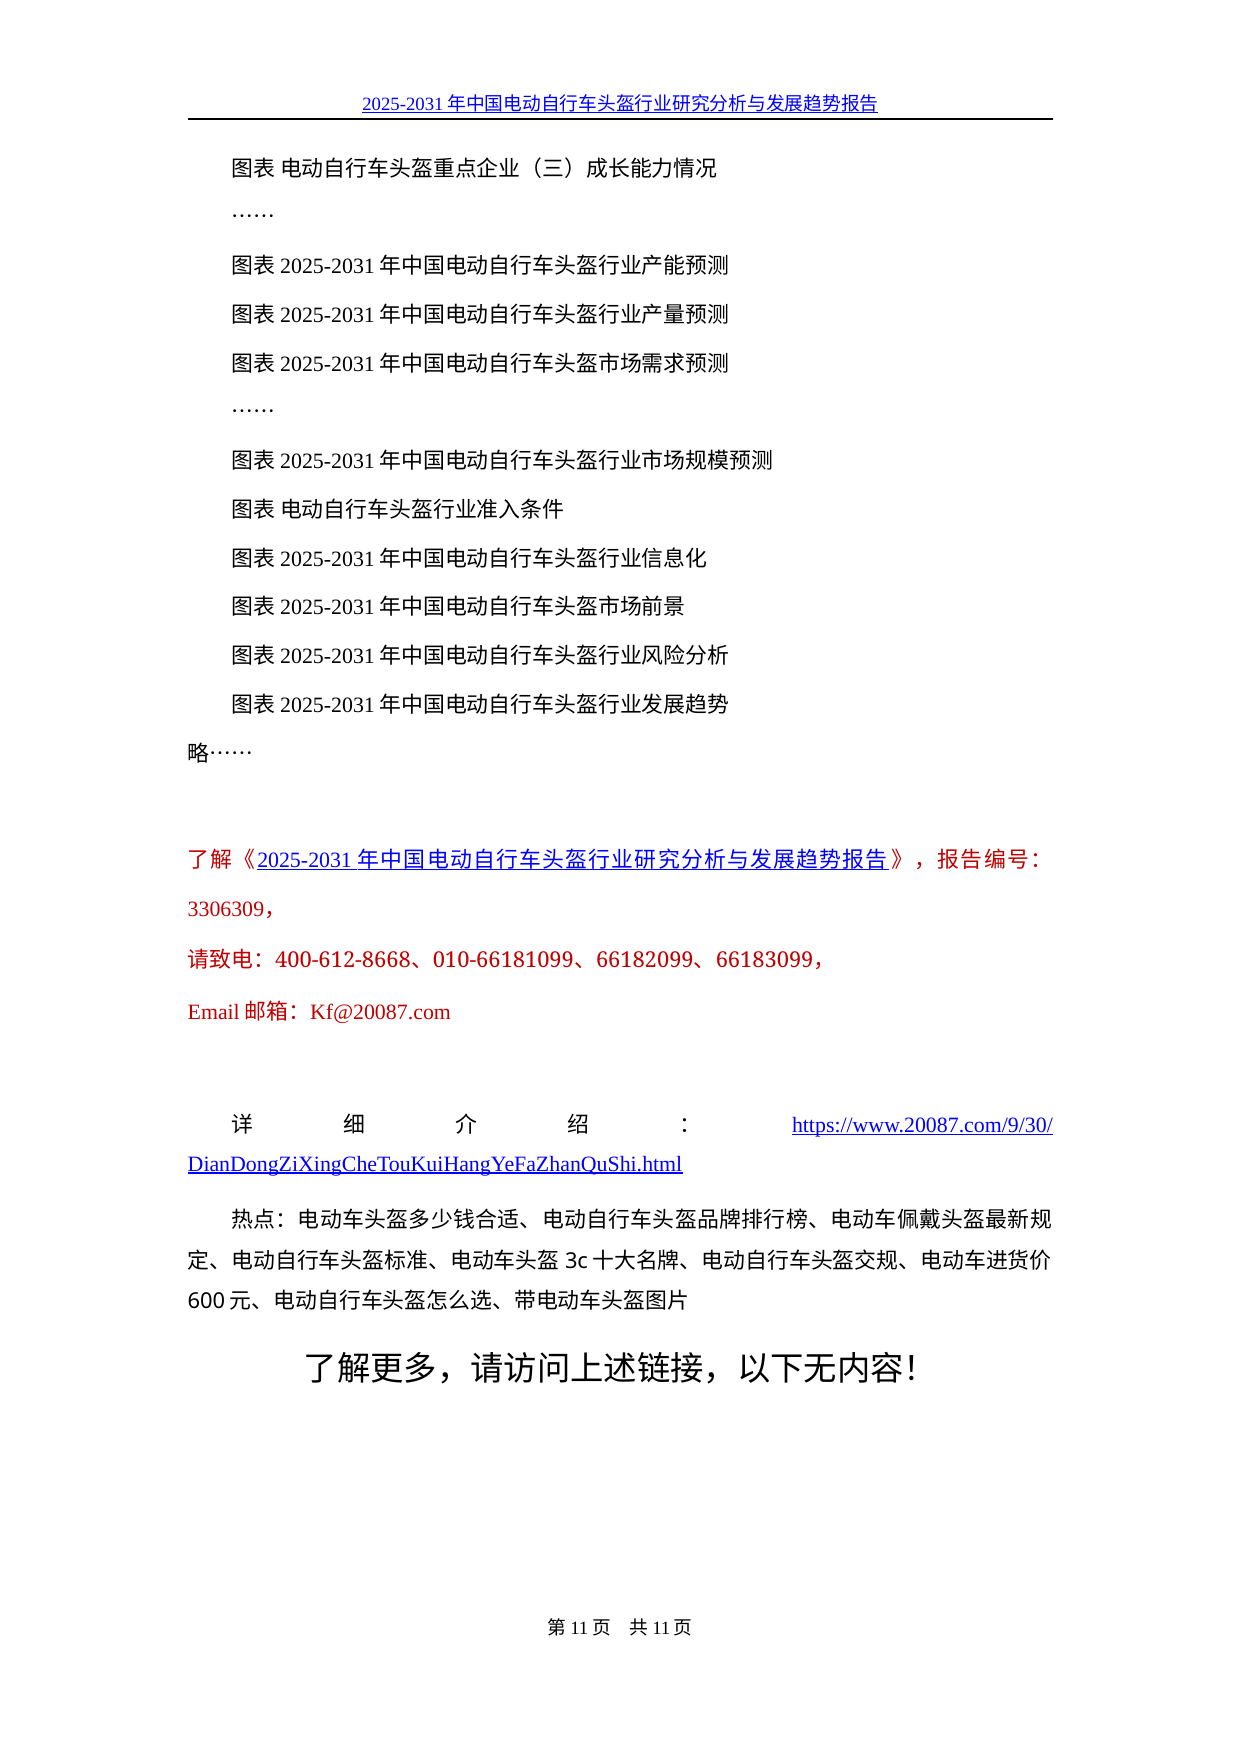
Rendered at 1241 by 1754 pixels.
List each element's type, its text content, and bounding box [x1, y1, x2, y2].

text Email邮箱：Kf@20087.com [187, 993, 1053, 1026]
text 了解《2025-2031年中国电动自行车头盔行业研究分析与发展趋势报告》，报告编号：3306309， [187, 842, 1053, 923]
text 请致电：400-612-8668、010-66181099、66182099、66183099， [187, 942, 1053, 974]
text 热点：电动车头盔多少钱合适、电动自行车头盔品牌排行榜、电动车佩戴头盔最新规定、电动自行车头盔标准、电动车头盔3c十大名牌、电动自行车头盔交规、电动车进货价600元、电动自行车头盔怎么选、带电动车头盔图片 [187, 1202, 1053, 1316]
title 了解更多，请访问上述链接，以下无内容！ [187, 1333, 1053, 1398]
text 详细介绍：https://www.20087.com/9/30/DianDongZiXingCheTouKuiHangYeFaZhanQuShi.html [187, 1106, 1053, 1179]
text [187, 150, 1053, 768]
